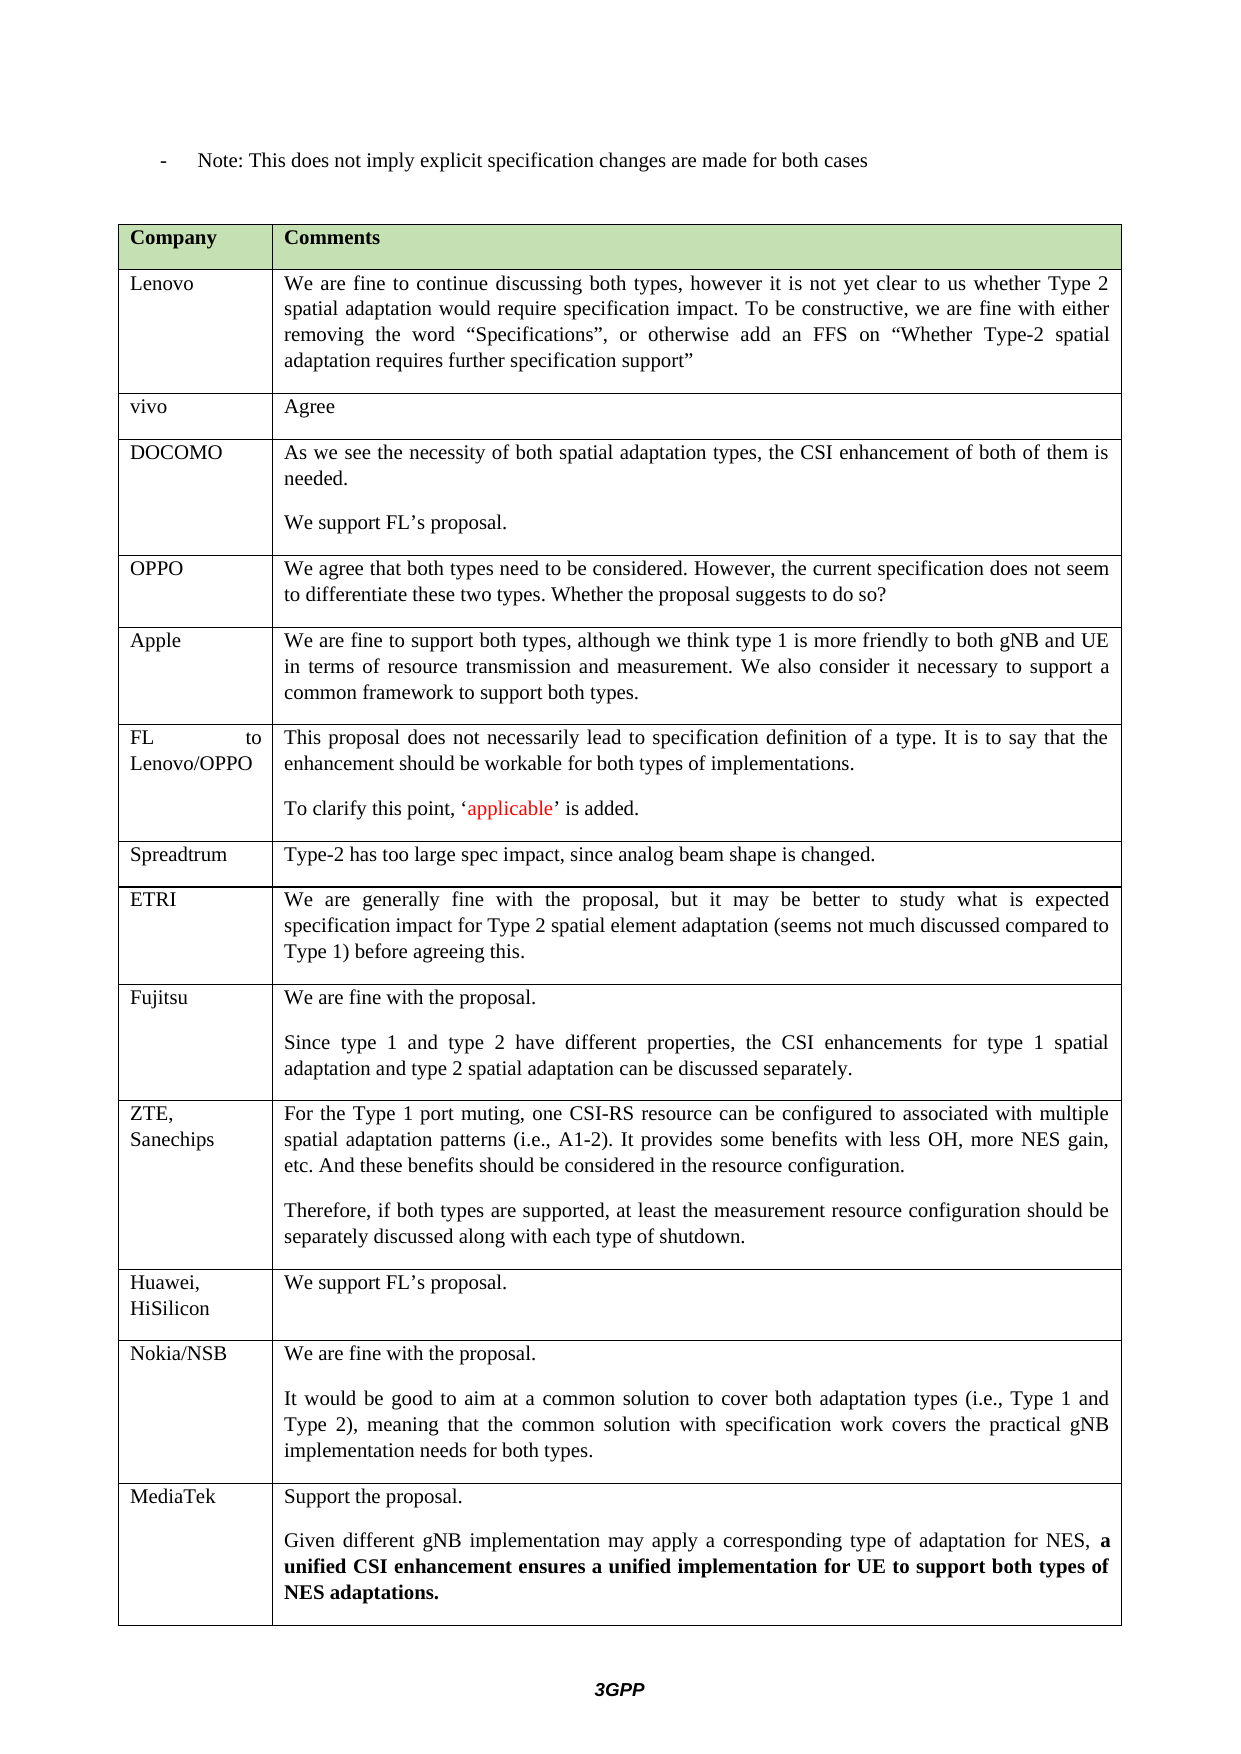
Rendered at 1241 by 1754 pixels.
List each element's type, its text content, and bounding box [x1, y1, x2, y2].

table_header Company [119, 225, 272, 269]
table_cell Huawei, HiSilicon [119, 1270, 272, 1340]
table_cell Lenovo [119, 270, 272, 393]
table_cell MediaTek [119, 1484, 272, 1625]
table_cell We are fine to support both types, although we think type 1 is more friendly to both gNB and UE in terms of resource transmission and measurement. We also consider it necessary to support a common framework to support both types. [273, 628, 1121, 724]
table_cell ZTE, Sanechips [119, 1101, 272, 1268]
list Note: This does not imply explicit specification changes are made for both cases [160, 148, 1122, 172]
table_cell Spreadtrum [119, 842, 272, 886]
table_cell This proposal does not necessarily lead to specification definition of a type. It is to say that the enhancement should be workable for both types of implementations. To clarify this point, ‘applicable’ is added. [273, 725, 1121, 841]
table_cell We agree that both types need to be considered. However, the current specification does not seem to differentiate these two types. Whether the proposal suggests to do so? [273, 556, 1121, 627]
table_cell OPPO [119, 556, 272, 627]
table_cell DOCOMO [119, 440, 272, 555]
table_cell Support the proposal. Given different gNB implementation may apply a corresponding type of adaptation for NES, a unified CSI enhancement ensures a unified implementation for UE to support both types of NES adaptations. [273, 1484, 1121, 1625]
table_cell We are fine with the proposal. Since type 1 and type 2 have different properties, the CSI enhancements for type 1 spatial adaptation and type 2 spatial adaptation can be discussed separately. [273, 985, 1121, 1100]
table_header Comments [273, 225, 1121, 269]
table_cell We are generally fine with the proposal, but it may be better to study what is expected specification impact for Type 2 spatial element adaptation (seems not much discussed compared to Type 1) before agreeing this. [273, 888, 1121, 984]
table_cell Fujitsu [119, 985, 272, 1100]
table_cell We are fine with the proposal. It would be good to aim at a common solution to cover both adaptation types (i.e., Type 1 and Type 2), meaning that the common solution with specification work covers the practical gNB implementation needs for both types. [273, 1341, 1121, 1482]
table_cell vivo [119, 394, 272, 439]
table_cell Type-2 has too large spec impact, since analog beam shape is changed. [273, 842, 1121, 886]
table_cell We support FL’s proposal. [273, 1270, 1121, 1340]
table_cell For the Type 1 port muting, one CSI-RS resource can be configured to associated with multiple spatial adaptation patterns (i.e., A1-2). It provides some benefits with less OH, more NES gain, etc. And these benefits should be considered in the resource configuration. Therefore, if both types are supported, at least the measurement resource configuration should be separately discussed along with each type of shutdown. [273, 1101, 1121, 1268]
table_cell Agree [273, 394, 1121, 439]
table_cell Nokia/NSB [119, 1341, 272, 1482]
table_cell ETRI [119, 888, 272, 984]
table_cell Apple [119, 628, 272, 724]
table_cell FL to Lenovo/OPPO [119, 725, 272, 841]
table_cell As we see the necessity of both spatial adaptation types, the CSI enhancement of both of them is needed. We support FL’s proposal. [273, 440, 1121, 555]
table_cell We are fine to continue discussing both types, however it is not yet clear to us whether Type 2 spatial adaptation would require specification impact. To be constructive, we are fine with either removing the word “Specifications”, or otherwise add an FFS on “Whether Type-2 spatial adaptation requires further specification support” [273, 270, 1121, 393]
